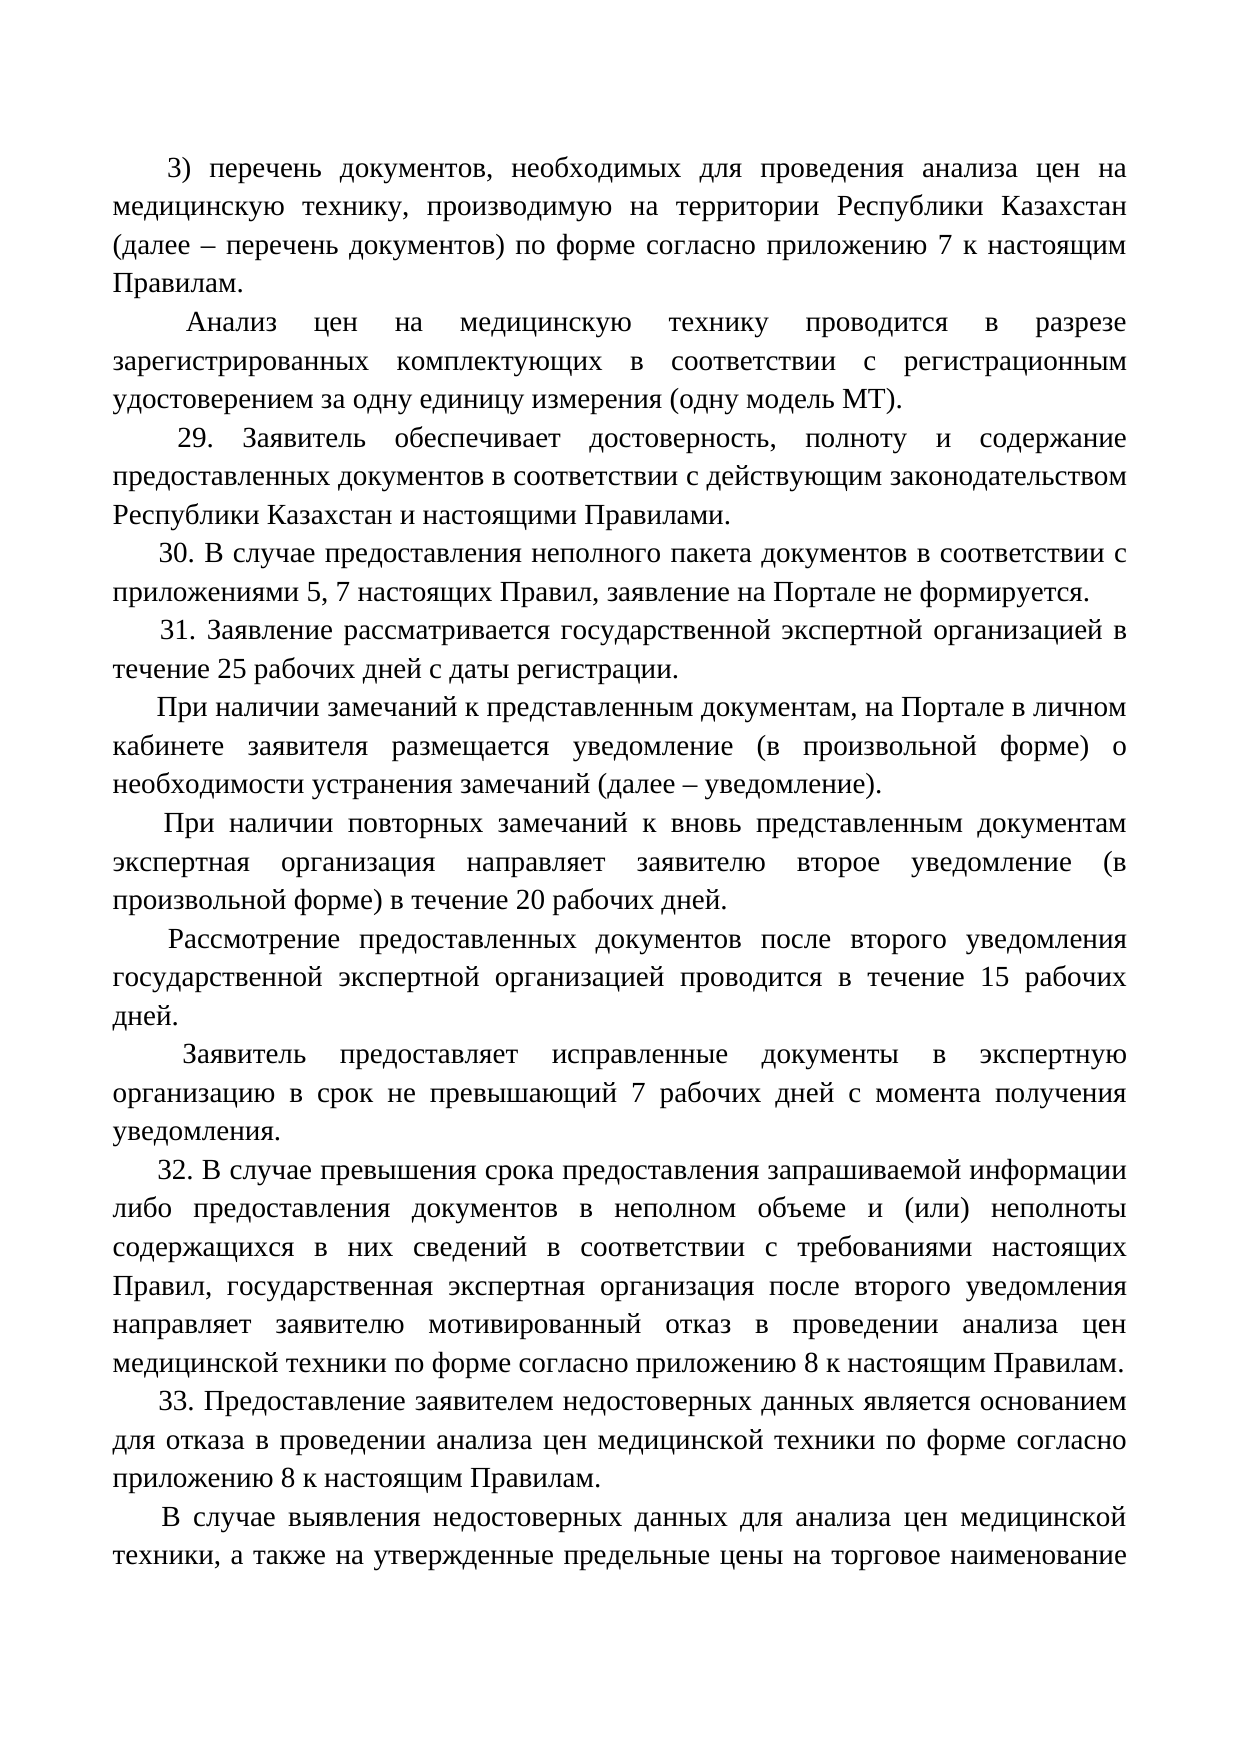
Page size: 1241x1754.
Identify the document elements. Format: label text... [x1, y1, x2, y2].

text 33. Предоставление заявителем недостоверных данных является основанием для отказа в проведении анализа цен медицинской техники по форме согласно приложению 8 к настоящим Правилам. [112, 1383, 1128, 1494]
text 32. В случае превышения срока предоставления запрашиваемой информации либо предоставления документов в неполном объеме и (или) неполноты содержащихся в них сведений в соответствии с требованиями настоящих Правил, государственная экспертная организация после второго уведомления направляет заявителю мотивированный отказ в проведении анализа цен медицинской техники по форме согласно приложению 8 к настоящим Правилам. [112, 1152, 1128, 1378]
text Анализ цен на медицинскую технику проводится в разрезе зарегистрированных комплектующих в соответствии с регистрационным удостоверением за одну единицу измерения (одну модель МТ). [112, 304, 1128, 415]
text При наличии повторных замечаний к вновь представленным документам экспертная организация направляет заявителю второе уведомление (в произвольной форме) в течение 20 рабочих дней. [112, 805, 1128, 916]
text 29. Заявитель обеспечивает достоверность, полноту и содержание предоставленных документов в соответствии с действующим законодательством Республики Казахстан и настоящими Правилами. [112, 420, 1128, 530]
text 3) перечень документов, необходимых для проведения анализа цен на медицинскую технику, производимую на территории Республики Казахстан (далее – перечень документов) по форме согласно приложению 7 к настоящим Правилам. [112, 150, 1128, 299]
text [112, 1499, 1128, 1571]
text Заявитель предоставляет исправленные документы в экспертную организацию в срок не превышающий 7 рабочих дней с момента получения уведомления. [112, 1036, 1128, 1147]
text 31. Заявление рассматривается государственной экспертной организацией в течение 25 рабочих дней с даты регистрации. [112, 612, 1128, 684]
text 30. В случае предоставления неполного пакета документов в соответствии с приложениями 5, 7 настоящих Правил, заявление на Портале не формируется. [112, 535, 1128, 607]
text При наличии замечаний к представленным документам, на Портале в личном кабинете заявителя размещается уведомление (в произвольной форме) о необходимости устранения замечаний (далее – уведомление). [112, 689, 1128, 800]
text Рассмотрение предоставленных документов после второго уведомления государственной экспертной организацией проводится в течение 15 рабочих дней. [112, 921, 1128, 1031]
